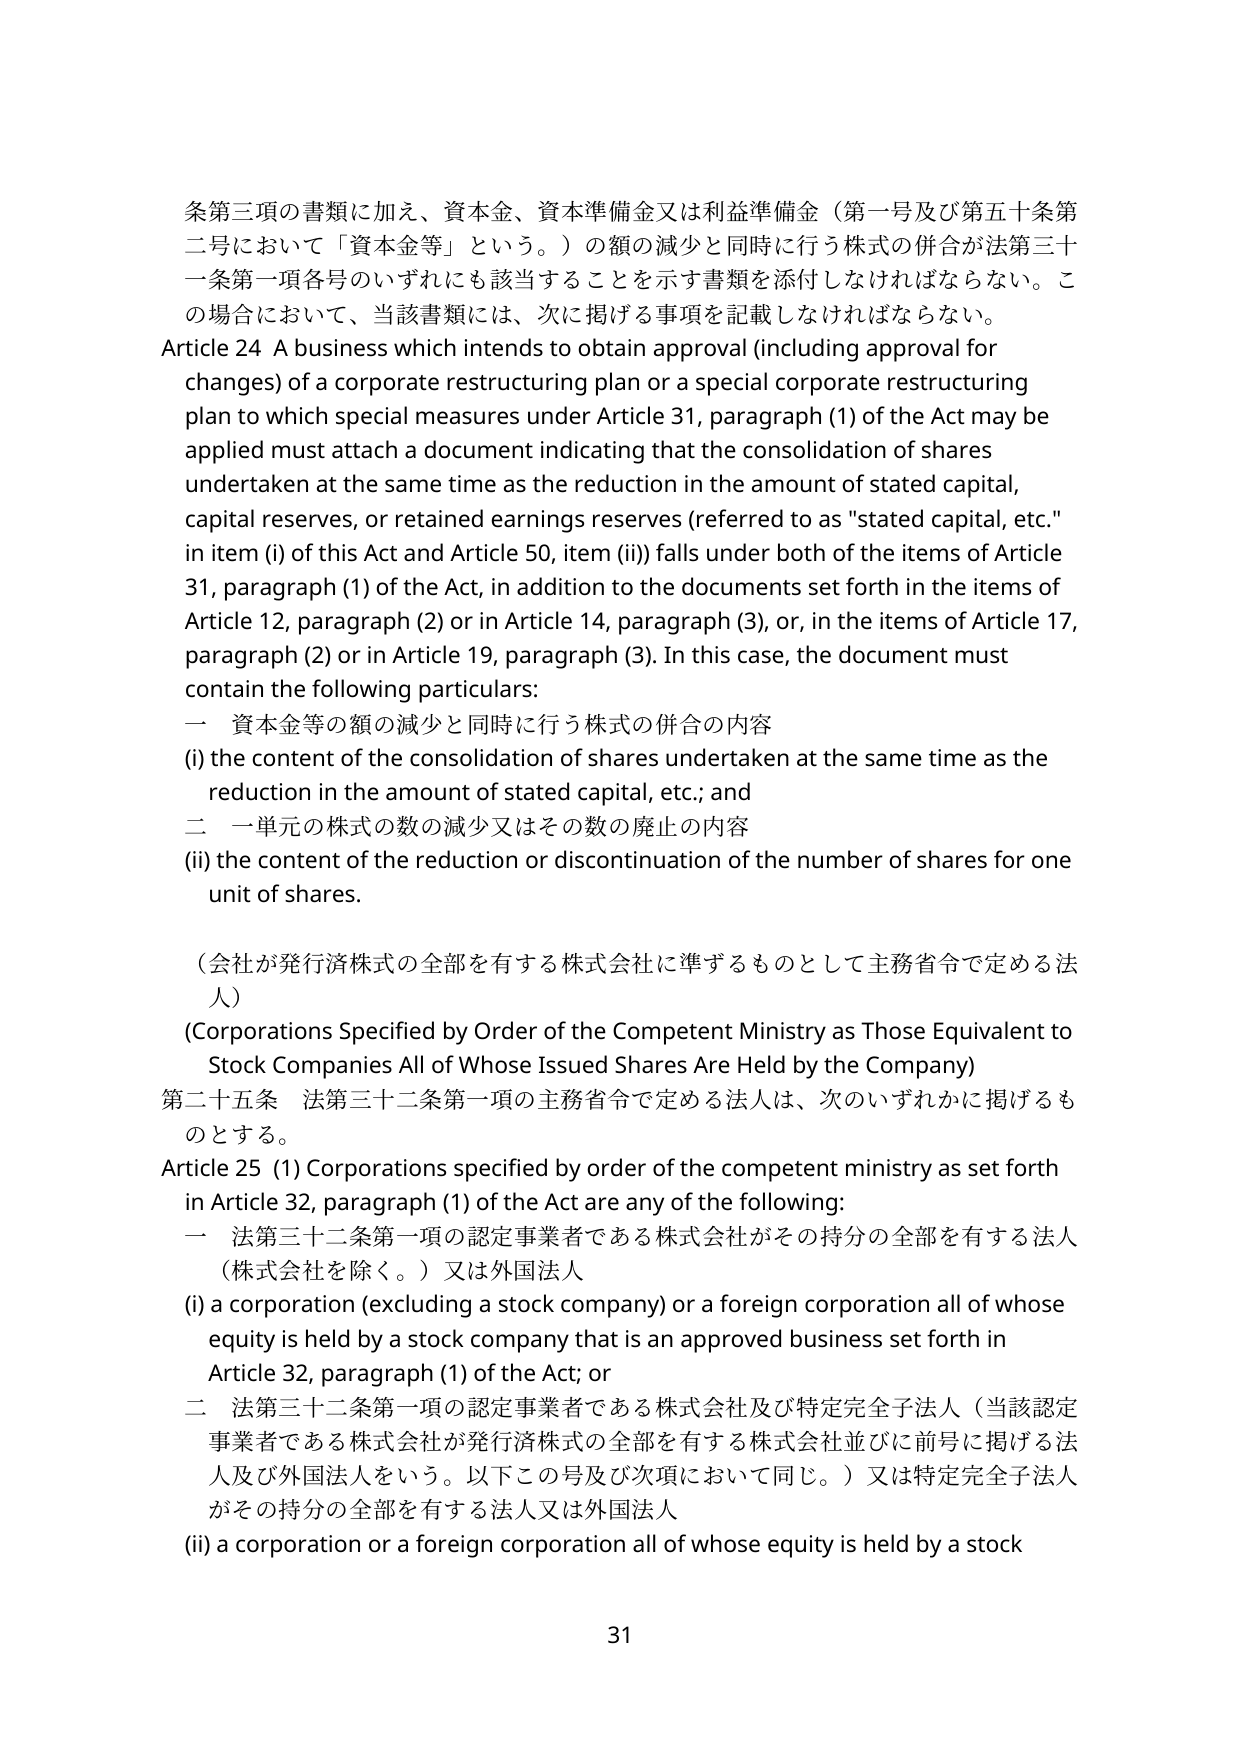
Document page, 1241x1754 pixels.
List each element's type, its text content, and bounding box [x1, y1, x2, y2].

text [184, 1526, 1079, 1560]
text (i) a corporation (excluding a stock company) or a foreign corporation all of whose equity is held by a stock company that is an approved business set forth in Article 32, paragraph (1) of the Act; or [184, 1287, 1079, 1389]
text (ii) the content of the reduction or discontinuation of the number of shares for one unit of shares. [184, 843, 1079, 911]
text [161, 194, 1079, 330]
text 二 法第三十二条第一項の認定事業者である株式会社及び特定完全子法人（当該認定事業者である株式会社が発行済株式の全部を有する株式会社並びに前号に掲げる法人及び外国法人をいう。以下この号及び次項において同じ。）又は特定完全子法人がその持分の全部を有する法人又は外国法人 [184, 1389, 1079, 1526]
text Article 25 (1) Corporations specified by order of the competent ministry as set forth in Article 32, paragraph (1) of the Act are any of the following: [161, 1150, 1079, 1219]
text (i) the content of the consolidation of shares undertaken at the same time as the reduction in the amount of stated capital, etc.; and [184, 740, 1079, 809]
text （会社が発行済株式の全部を有する株式会社に準ずるものとして主務省令で定める法人） [184, 945, 1079, 1014]
text (Corporations Specified by Order of the Competent Ministry as Those Equivalent to Stock Companies All of Whose Issued Shares Are Held by the Company) [184, 1014, 1079, 1082]
text 二 一単元の株式の数の減少又はその数の廃止の内容 [184, 809, 1079, 843]
text Article 24 A business which intends to obtain approval (including approval for changes) of a corporate restructuring plan or a special corporate restructuring plan to which special measures under Article 31, paragraph (1) of the Act may be applied must attach a document indicating that the consolidation of shares undertaken at the same time as the reduction in the amount of stated capital, capital reserves, or retained earnings reserves (referred to as "stated capital, etc." in item (i) of this Act and Article 50, item (ii)) falls under both of the items of Article 31, paragraph (1) of the Act, in addition to the documents set forth in the items of Article 12, paragraph (2) or in Article 14, paragraph (3), or, in the items of Article 17, paragraph (2) or in Article 19, paragraph (3). In this case, the document must contain the following particulars: [161, 330, 1079, 706]
text 一 資本金等の額の減少と同時に行う株式の併合の内容 [184, 706, 1079, 740]
text 一 法第三十二条第一項の認定事業者である株式会社がその持分の全部を有する法人（株式会社を除く。）又は外国法人 [184, 1219, 1079, 1287]
text 第二十五条 法第三十二条第一項の主務省令で定める法人は、次のいずれかに掲げるものとする。 [161, 1082, 1079, 1150]
